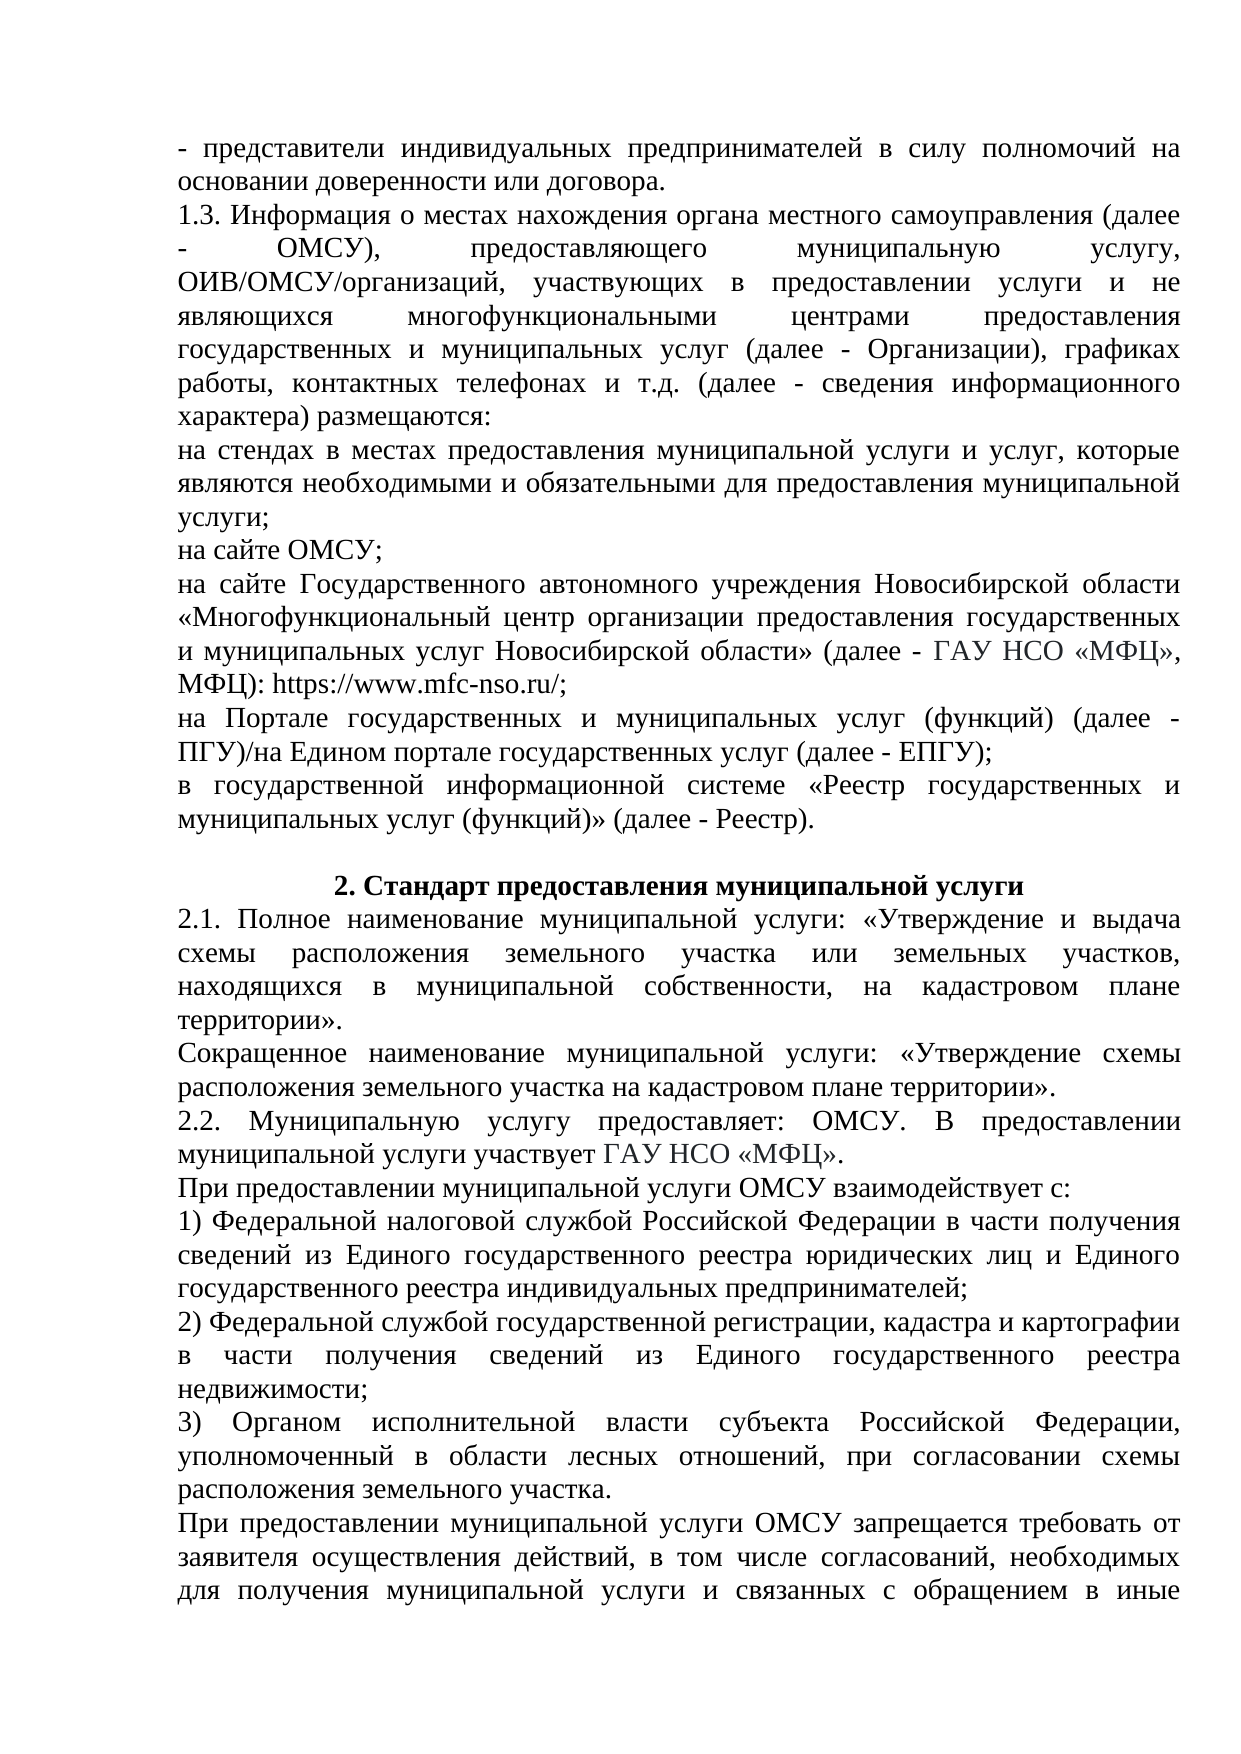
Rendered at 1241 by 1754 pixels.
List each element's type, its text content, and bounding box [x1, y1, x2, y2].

text 2.2. Муниципальную услугу предоставляет: ОМСУ. В предоставлении муниципальной услуги участвует ГАУ НСО «МФЦ». [177, 1103, 1181, 1170]
text 1) Федеральной налоговой службой Российской Федерации в части получения сведений из Единого государственного реестра юридических лиц и Единого государственного реестра индивидуальных предпринимателей; [177, 1203, 1181, 1304]
text на стендах в местах предоставления муниципальной услуги и услуг, которые являются необходимыми и обязательными для предоставления муниципальной услуги; [177, 432, 1181, 532]
text на сайте Государственного автономного учреждения Новосибирской области «Многофункциональный центр организации предоставления государственных и муниципальных услуг Новосибирской области» (далее - ГАУ НСО «МФЦ», МФЦ): https://www.mfc-nso.ru/; [177, 566, 1181, 700]
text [177, 1505, 1181, 1606]
text 1.3. Информация о местах нахождения органа местного самоуправления (далее - ОМСУ), предоставляющего муниципальную услугу, ОИВ/ОМСУ/организаций, участвующих в предоставлении услуги и не являющихся многофункциональными центрами предоставления государственных и муниципальных услуг (далее - Организации), графиках работы, контактных телефонах и т.д. (далее - сведения информационного характера) размещаются: [177, 197, 1181, 432]
text Сокращенное наименование муниципальной услуги: «Утверждение схемы расположения земельного участка на кадастровом плане территории». [177, 1036, 1181, 1103]
text 2) Федеральной службой государственной регистрации, кадастра и картографии в части получения сведений из Единого государственного реестра недвижимости; [177, 1304, 1181, 1404]
text в государственной информационной системе «Реестр государственных и муниципальных услуг (функций)» (далее - Реестр). [177, 767, 1181, 834]
text на Портале государственных и муниципальных услуг (функций) (далее - ПГУ)/на Едином портале государственных услуг (далее - ЕПГУ); [177, 700, 1181, 767]
text - представители индивидуальных предпринимателей в силу полномочий на основании доверенности или договора. [177, 130, 1181, 197]
text При предоставлении муниципальной услуги ОМСУ взаимодействует с: [177, 1170, 1181, 1203]
text 2. Стандарт предоставления муниципальной услуги [177, 868, 1181, 901]
text на сайте ОМСУ; [177, 532, 1181, 566]
text 2.1. Полное наименование муниципальной услуги: «Утверждение и выдача схемы расположения земельного участка или земельных участков, находящихся в муниципальной собственности, на кадастровом плане территории». [177, 901, 1181, 1036]
text 3) Органом исполнительной власти субъекта Российской Федерации, уполномоченный в области лесных отношений, при согласовании схемы расположения земельного участка. [177, 1404, 1181, 1505]
